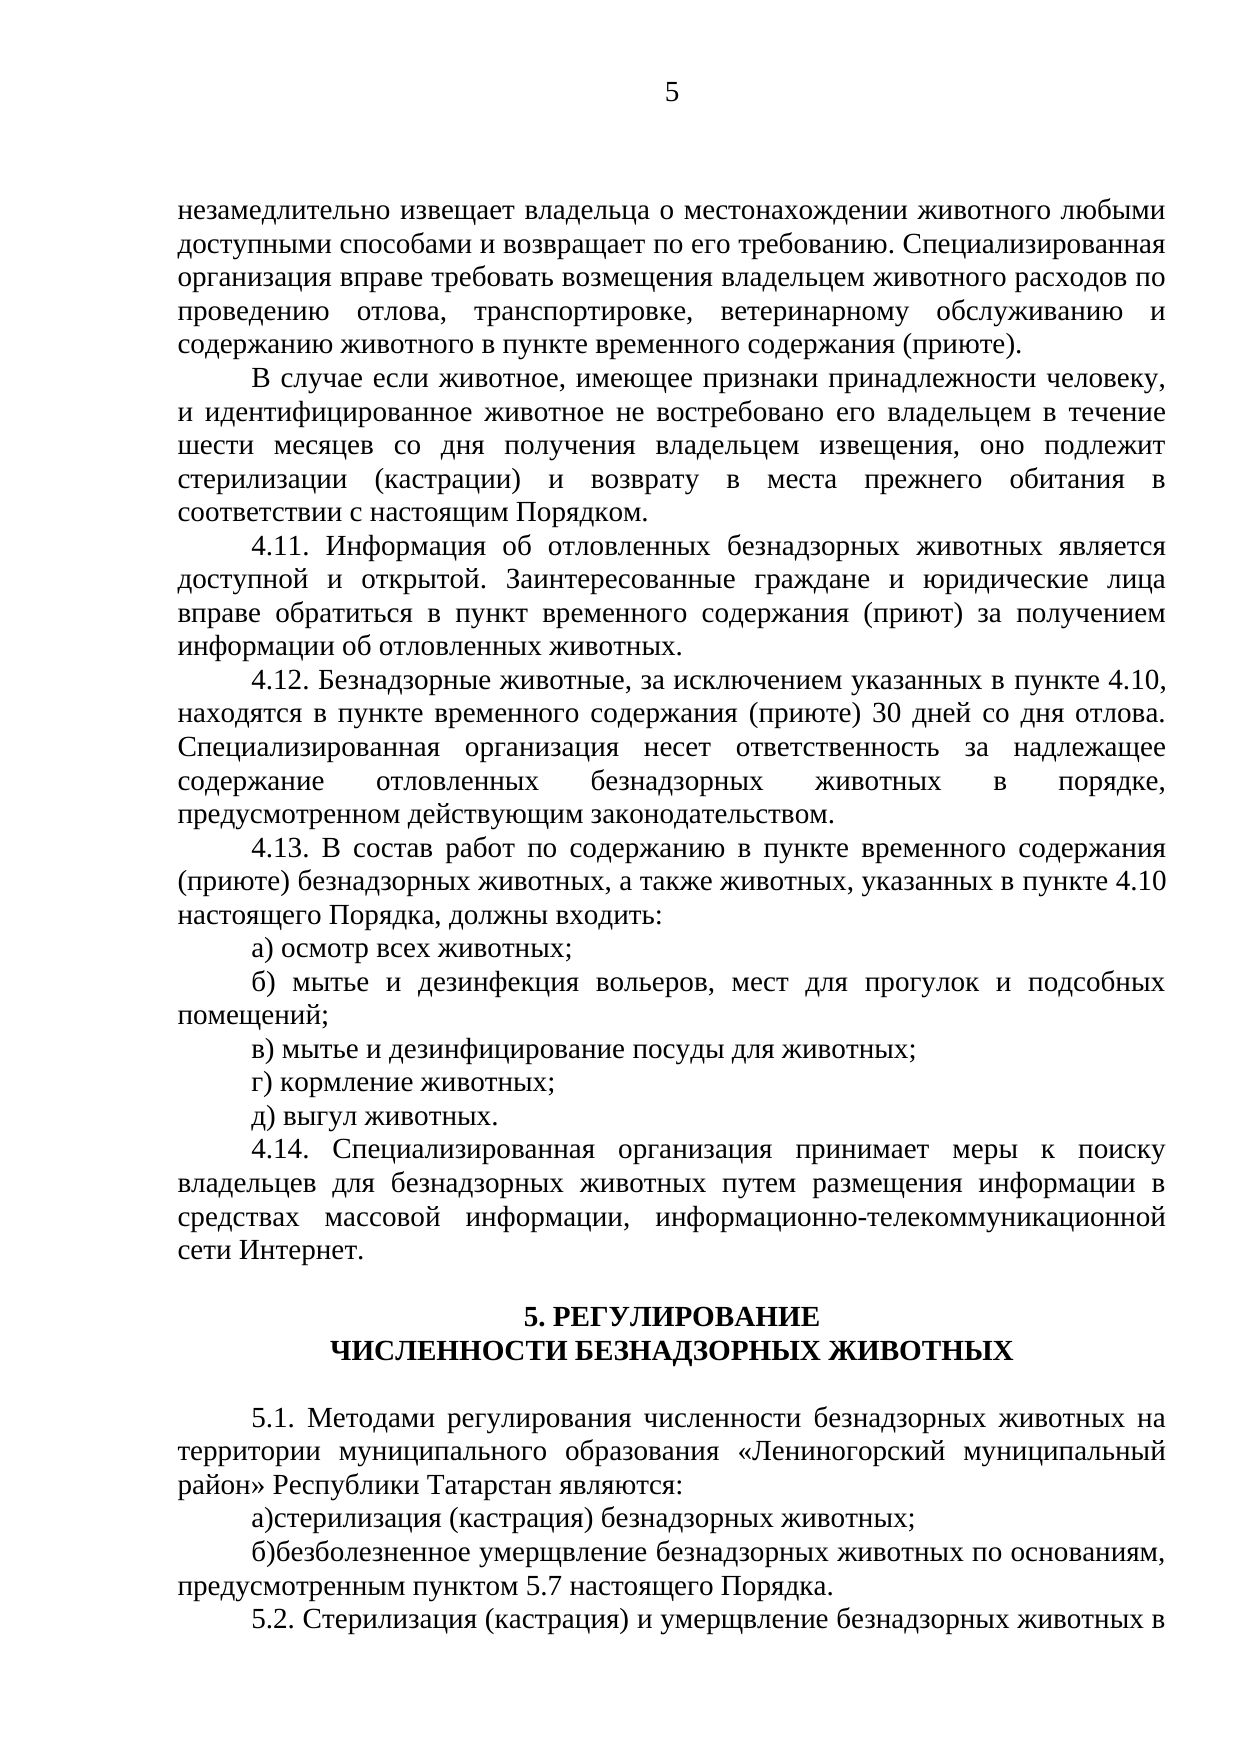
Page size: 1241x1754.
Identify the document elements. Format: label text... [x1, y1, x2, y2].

text 5. РЕГУЛИРОВАНИЕ [177, 1299, 1167, 1333]
text в) мытье и дезинфицирование посуды для животных; [177, 1031, 1167, 1064]
text д) выгул животных. [177, 1098, 1167, 1132]
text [177, 192, 1167, 360]
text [177, 1601, 1167, 1635]
text 4.12. Безнадзорные животные, за исключением указанных в пункте 4.10, находятся в пункте временного содержания (приюте) 30 дней со дня отлова. Специализированная организация несет ответственность за надлежащее содержание отловленных безнадзорных животных в порядке, предусмотренном действующим законодательством. [177, 662, 1167, 830]
text 4.11. Информация об отловленных безнадзорных животных является доступной и открытой. Заинтересованные граждане и юридические лица вправе обратиться в пункт временного содержания (приют) за получением информации об отловленных животных. [177, 528, 1167, 662]
text б) мытье и дезинфекция вольеров, мест для прогулок и подсобных помещений; [177, 964, 1167, 1031]
text ЧИСЛЕННОСТИ БЕЗНАДЗОРНЫХ ЖИВОТНЫХ [177, 1333, 1167, 1366]
text 4.14. Специализированная организация принимает меры к поиску владельцев для безнадзорных животных путем размещения информации в средствах массовой информации, информационно-телекоммуникационной сети Интернет. [177, 1132, 1167, 1266]
text 5.1. Методами регулирования численности безнадзорных животных на территории муниципального образования «Лениногорский муниципальный район» Республики Татарстан являются: [177, 1400, 1167, 1501]
text а) осмотр всех животных; [177, 930, 1167, 964]
text а)стерилизация (кастрация) безнадзорных животных; [177, 1501, 1167, 1534]
text 4.13. В состав работ по содержанию в пункте временного содержания (приюте) безнадзорных животных, а также животных, указанных в пункте 4.10 настоящего Порядка, должны входить: [177, 830, 1167, 930]
text б)безболезненное умерщвление безнадзорных животных по основаниям, предусмотренным пунктом 5.7 настоящего Порядка. [177, 1534, 1167, 1601]
text В случае если животное, имеющее признаки принадлежности человеку, и идентифицированное животное не востребовано его владельцем в течение шести месяцев со дня получения владельцем извещения, оно подлежит стерилизации (кастрации) и возврату в места прежнего обитания в соответствии с настоящим Порядком. [177, 360, 1167, 528]
text г) кормление животных; [177, 1064, 1167, 1098]
